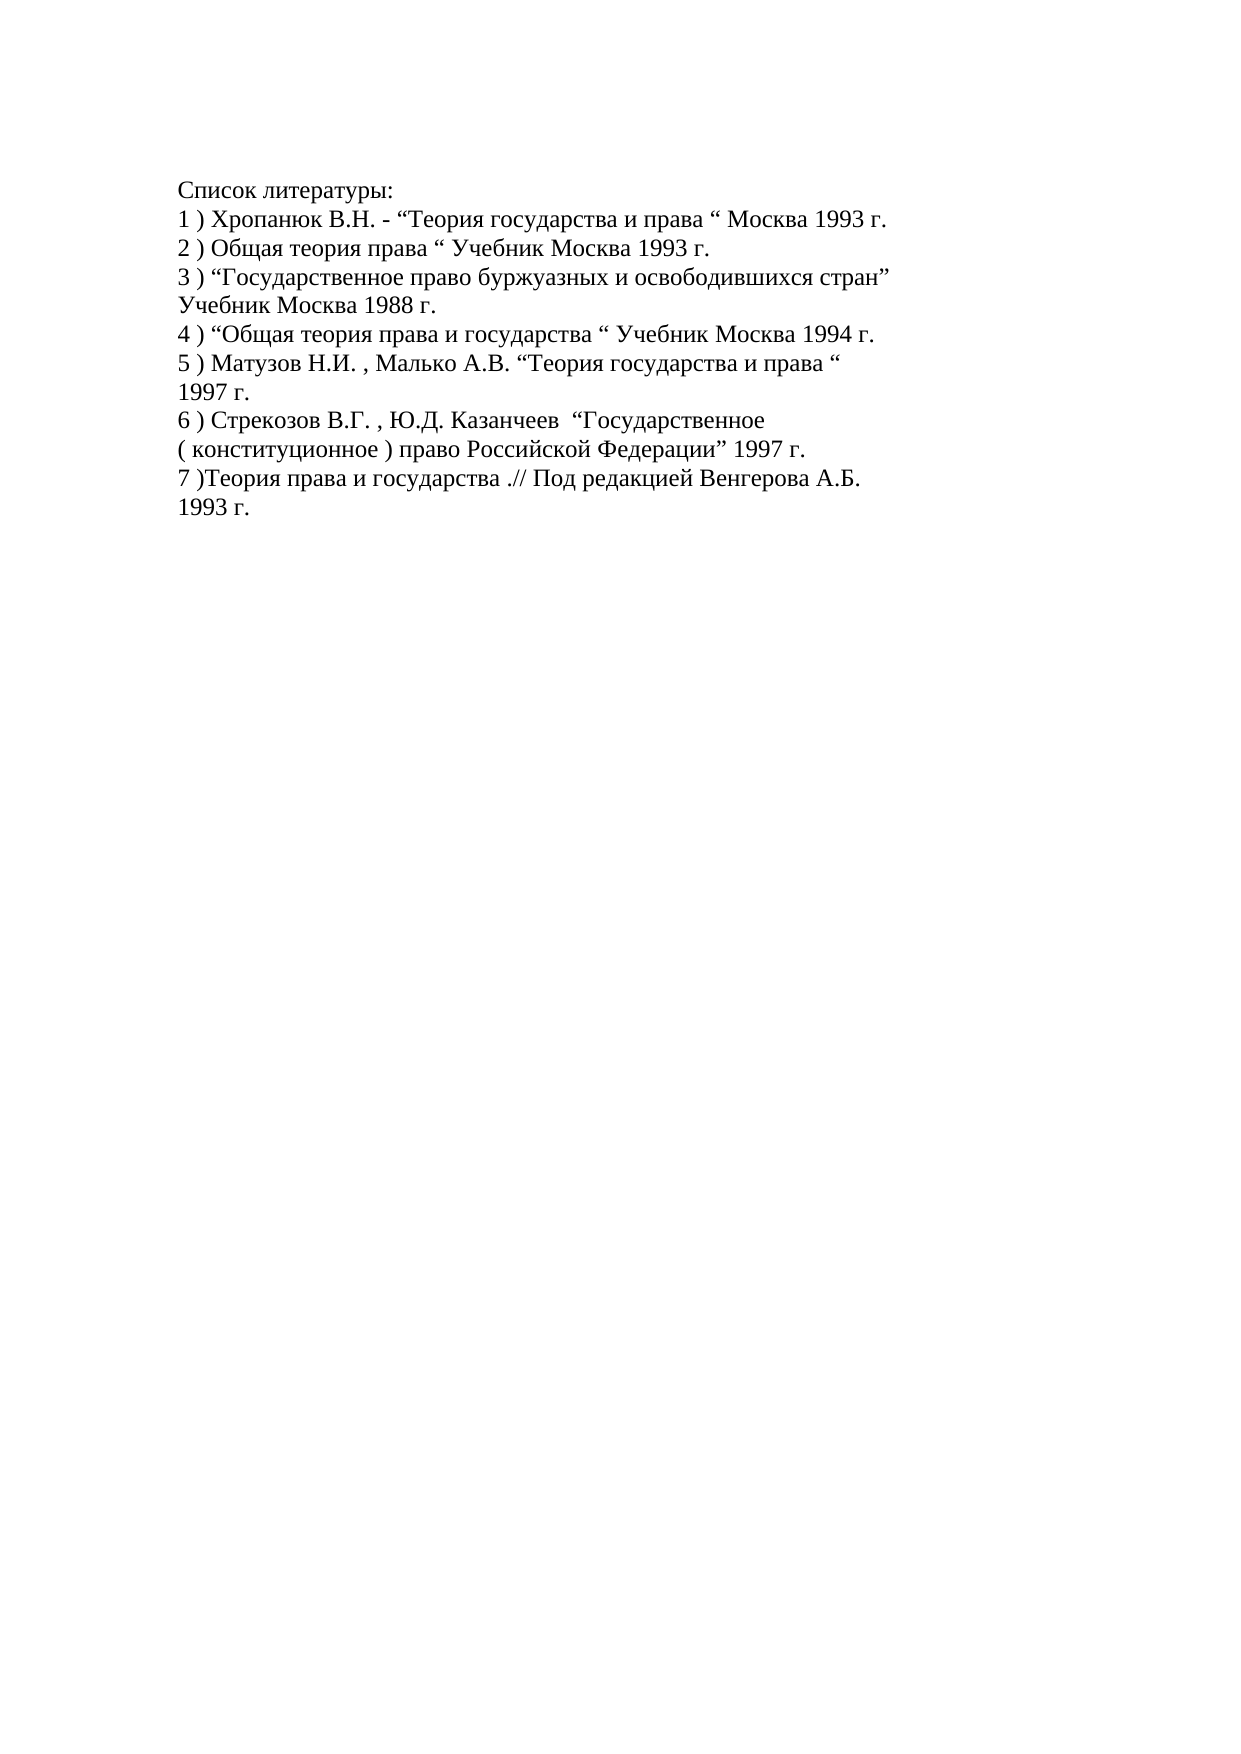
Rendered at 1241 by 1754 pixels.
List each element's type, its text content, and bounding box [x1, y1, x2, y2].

text . [177, 377, 1152, 406]
text 4 ) “Общая теория права и государства “ Учебник Москва . [177, 319, 1152, 348]
text . [177, 492, 1152, 521]
text Учебник Москва . [177, 291, 1152, 319]
text 2 ) Общая теория права “ Учебник Москва . [177, 233, 1152, 262]
text 3 ) “Государственное право буржуазных и освободившихся стран” [177, 262, 1152, 291]
text 6 ) Стрекозов В.Г. , Ю.Д. Казанчеев “Государственное [177, 406, 1152, 434]
text 1 ) Хропанюк В.Н. - “Теория государства и права “ Москва . [177, 204, 1152, 233]
text Список литературы: [177, 176, 1152, 204]
text ( конституционное ) право Российской Федерации” . [177, 434, 1152, 463]
text 7 )Теория права и государства .// Под редакцией Венгерова А.Б. [177, 463, 1152, 492]
text 5 ) Матузов Н.И. , Малько А.В. “Теория государства и права “ [177, 348, 1152, 377]
